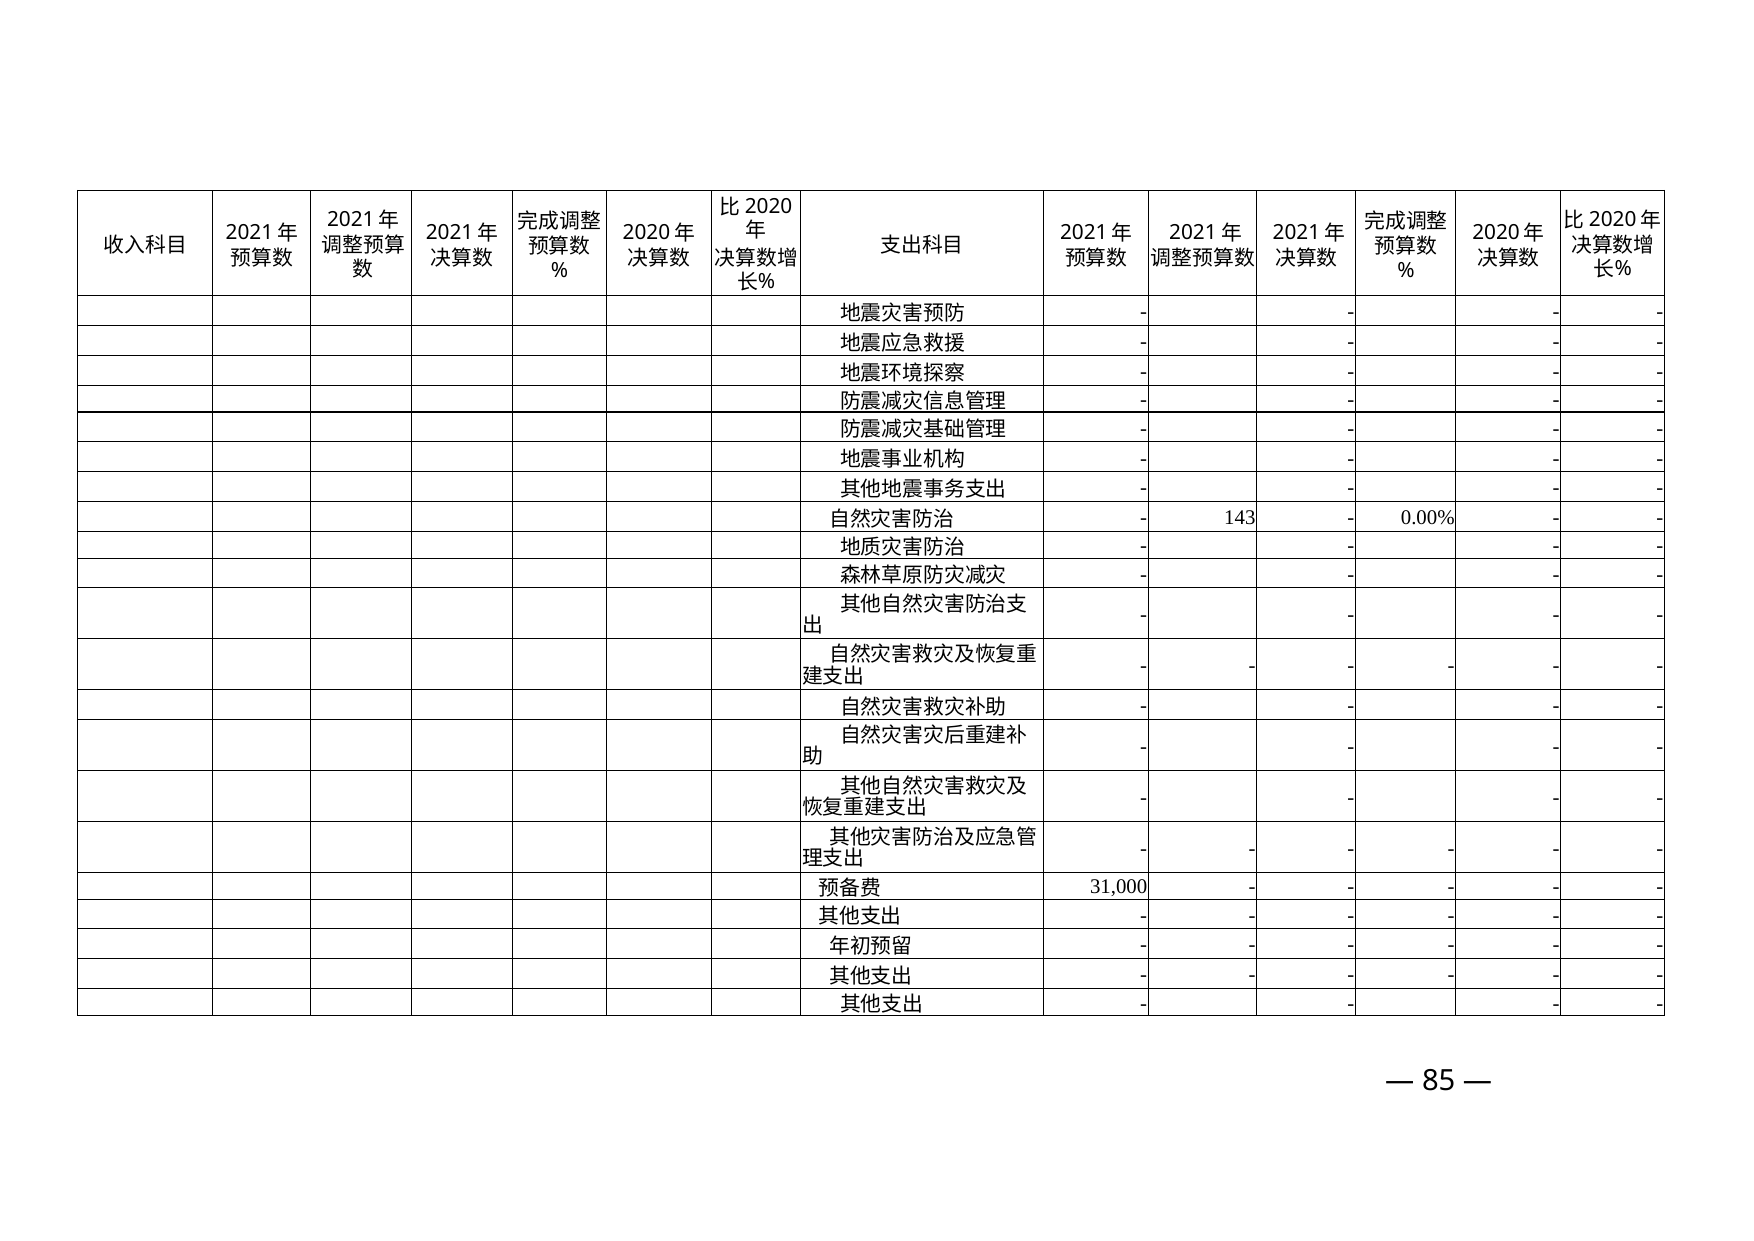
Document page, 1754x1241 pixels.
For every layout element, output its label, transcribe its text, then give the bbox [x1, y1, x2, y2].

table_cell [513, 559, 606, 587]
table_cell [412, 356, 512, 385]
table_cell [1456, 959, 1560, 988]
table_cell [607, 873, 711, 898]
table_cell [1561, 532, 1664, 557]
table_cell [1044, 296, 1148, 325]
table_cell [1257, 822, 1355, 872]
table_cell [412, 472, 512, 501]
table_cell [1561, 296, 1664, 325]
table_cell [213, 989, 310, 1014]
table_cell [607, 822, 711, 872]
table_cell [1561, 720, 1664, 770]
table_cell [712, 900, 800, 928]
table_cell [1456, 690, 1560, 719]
table_header 收入科目 [78, 191, 212, 295]
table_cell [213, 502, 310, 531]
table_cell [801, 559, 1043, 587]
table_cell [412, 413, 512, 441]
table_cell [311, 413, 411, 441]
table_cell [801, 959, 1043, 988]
table_header 2021年 决算数 [412, 191, 512, 295]
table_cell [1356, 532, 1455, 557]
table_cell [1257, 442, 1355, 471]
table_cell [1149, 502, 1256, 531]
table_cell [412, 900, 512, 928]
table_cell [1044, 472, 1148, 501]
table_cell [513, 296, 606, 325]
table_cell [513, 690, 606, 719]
table_header 比2020年 决算数增长% [712, 191, 800, 295]
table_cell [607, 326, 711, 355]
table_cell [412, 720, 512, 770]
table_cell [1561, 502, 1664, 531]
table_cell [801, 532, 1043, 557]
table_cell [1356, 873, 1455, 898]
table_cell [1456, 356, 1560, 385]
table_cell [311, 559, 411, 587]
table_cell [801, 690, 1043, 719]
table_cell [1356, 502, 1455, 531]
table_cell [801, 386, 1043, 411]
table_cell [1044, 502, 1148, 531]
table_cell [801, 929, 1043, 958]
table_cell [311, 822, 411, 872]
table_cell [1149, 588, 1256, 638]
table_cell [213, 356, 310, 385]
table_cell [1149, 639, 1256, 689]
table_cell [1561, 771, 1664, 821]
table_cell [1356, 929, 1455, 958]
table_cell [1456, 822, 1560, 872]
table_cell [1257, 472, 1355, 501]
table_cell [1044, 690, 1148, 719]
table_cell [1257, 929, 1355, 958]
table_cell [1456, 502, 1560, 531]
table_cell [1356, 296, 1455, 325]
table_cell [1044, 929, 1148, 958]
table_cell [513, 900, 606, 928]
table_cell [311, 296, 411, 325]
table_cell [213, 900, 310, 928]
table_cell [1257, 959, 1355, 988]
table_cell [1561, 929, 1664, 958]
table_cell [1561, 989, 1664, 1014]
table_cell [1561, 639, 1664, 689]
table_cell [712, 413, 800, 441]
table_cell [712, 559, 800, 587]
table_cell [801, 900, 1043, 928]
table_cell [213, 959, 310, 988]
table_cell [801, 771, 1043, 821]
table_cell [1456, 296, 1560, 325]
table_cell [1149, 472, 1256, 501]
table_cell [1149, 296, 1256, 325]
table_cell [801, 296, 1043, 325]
table_header 2021年 调整预算数 [311, 191, 411, 295]
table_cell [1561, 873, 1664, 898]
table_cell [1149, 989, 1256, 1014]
table_header 2020年 决算数 [1456, 191, 1560, 295]
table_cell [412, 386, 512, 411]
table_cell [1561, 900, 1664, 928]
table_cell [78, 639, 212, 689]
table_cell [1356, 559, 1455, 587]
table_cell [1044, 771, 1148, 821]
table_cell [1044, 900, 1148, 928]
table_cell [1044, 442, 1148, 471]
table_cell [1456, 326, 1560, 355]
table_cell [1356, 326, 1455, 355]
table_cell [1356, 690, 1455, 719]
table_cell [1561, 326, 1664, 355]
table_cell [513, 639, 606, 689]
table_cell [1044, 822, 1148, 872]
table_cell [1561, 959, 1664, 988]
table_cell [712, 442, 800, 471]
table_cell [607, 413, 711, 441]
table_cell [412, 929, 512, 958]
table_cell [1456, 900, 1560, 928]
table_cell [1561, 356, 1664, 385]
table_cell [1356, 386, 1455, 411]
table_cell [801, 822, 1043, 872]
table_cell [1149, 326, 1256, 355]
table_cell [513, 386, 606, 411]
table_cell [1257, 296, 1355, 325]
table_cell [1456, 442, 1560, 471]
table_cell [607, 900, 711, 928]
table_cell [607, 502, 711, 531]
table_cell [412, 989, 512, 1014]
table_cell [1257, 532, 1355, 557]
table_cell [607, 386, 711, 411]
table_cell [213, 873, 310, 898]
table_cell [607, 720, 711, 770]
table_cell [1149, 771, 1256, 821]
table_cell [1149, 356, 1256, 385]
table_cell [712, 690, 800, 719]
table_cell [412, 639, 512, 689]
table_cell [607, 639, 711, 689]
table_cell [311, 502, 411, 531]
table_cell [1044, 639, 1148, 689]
table_header 完成调整 预算数 % [513, 191, 606, 295]
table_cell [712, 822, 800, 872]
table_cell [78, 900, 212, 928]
table_header 2020年 决算数 [607, 191, 711, 295]
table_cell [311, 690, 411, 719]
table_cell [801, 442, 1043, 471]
table_header 2021年 预算数 [1044, 191, 1148, 295]
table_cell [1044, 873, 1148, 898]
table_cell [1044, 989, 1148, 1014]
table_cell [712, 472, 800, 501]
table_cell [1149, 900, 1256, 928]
table_header 2021年 决算数 [1257, 191, 1355, 295]
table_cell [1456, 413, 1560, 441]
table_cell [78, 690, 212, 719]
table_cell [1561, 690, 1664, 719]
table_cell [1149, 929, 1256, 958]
table_header 完成调整 预算数 % [1356, 191, 1455, 295]
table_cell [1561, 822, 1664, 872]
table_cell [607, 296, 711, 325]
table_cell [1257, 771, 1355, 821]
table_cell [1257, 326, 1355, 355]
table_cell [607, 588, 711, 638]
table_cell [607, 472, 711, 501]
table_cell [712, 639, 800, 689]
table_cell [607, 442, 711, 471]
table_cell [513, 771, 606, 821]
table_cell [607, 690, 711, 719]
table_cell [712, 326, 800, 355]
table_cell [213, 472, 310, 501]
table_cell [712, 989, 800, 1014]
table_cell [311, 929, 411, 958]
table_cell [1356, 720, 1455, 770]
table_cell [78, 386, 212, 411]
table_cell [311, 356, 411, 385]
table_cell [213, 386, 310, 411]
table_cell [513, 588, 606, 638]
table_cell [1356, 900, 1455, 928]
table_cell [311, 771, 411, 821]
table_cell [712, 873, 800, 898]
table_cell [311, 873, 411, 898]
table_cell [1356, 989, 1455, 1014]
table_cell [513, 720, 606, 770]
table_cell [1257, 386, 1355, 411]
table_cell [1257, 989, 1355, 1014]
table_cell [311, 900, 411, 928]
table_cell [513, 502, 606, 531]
table_header 比2020年 决算数增长% [1561, 191, 1664, 295]
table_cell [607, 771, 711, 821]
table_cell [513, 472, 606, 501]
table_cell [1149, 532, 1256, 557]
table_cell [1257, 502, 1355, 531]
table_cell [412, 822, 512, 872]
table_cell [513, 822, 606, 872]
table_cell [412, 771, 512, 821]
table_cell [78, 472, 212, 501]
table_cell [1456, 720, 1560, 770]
table_header 2021年 调整预算数 [1149, 191, 1256, 295]
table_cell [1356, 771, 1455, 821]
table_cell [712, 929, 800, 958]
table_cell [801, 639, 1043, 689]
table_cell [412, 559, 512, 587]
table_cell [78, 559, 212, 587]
table_header 支出科目 [801, 191, 1043, 295]
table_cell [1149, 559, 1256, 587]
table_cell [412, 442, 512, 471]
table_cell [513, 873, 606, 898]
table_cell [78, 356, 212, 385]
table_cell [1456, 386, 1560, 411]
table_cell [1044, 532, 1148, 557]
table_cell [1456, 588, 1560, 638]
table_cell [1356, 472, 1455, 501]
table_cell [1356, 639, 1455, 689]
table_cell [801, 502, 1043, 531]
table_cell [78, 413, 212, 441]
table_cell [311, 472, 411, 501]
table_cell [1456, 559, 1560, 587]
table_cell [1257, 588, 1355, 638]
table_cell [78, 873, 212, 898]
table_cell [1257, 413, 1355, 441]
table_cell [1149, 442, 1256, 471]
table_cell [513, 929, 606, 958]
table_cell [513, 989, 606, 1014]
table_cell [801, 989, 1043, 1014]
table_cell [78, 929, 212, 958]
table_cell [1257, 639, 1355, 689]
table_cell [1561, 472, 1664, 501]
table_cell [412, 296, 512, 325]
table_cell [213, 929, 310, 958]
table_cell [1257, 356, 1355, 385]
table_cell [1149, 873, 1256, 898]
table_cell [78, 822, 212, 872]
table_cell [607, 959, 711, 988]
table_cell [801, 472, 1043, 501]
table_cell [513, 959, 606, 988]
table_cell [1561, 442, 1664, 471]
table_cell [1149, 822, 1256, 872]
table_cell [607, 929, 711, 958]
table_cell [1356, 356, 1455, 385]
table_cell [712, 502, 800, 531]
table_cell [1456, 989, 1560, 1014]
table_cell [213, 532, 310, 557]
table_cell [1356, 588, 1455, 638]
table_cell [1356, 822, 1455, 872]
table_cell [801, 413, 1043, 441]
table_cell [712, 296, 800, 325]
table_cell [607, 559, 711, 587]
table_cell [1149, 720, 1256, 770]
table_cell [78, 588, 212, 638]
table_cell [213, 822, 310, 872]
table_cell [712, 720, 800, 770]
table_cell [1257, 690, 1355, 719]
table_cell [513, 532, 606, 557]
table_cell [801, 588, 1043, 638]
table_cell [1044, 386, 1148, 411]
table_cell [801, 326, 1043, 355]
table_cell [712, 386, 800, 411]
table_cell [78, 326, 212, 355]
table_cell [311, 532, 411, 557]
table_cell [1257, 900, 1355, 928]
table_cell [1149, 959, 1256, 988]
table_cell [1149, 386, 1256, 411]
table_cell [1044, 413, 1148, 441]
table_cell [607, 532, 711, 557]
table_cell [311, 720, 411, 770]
table_header 2021年 预算数 [213, 191, 310, 295]
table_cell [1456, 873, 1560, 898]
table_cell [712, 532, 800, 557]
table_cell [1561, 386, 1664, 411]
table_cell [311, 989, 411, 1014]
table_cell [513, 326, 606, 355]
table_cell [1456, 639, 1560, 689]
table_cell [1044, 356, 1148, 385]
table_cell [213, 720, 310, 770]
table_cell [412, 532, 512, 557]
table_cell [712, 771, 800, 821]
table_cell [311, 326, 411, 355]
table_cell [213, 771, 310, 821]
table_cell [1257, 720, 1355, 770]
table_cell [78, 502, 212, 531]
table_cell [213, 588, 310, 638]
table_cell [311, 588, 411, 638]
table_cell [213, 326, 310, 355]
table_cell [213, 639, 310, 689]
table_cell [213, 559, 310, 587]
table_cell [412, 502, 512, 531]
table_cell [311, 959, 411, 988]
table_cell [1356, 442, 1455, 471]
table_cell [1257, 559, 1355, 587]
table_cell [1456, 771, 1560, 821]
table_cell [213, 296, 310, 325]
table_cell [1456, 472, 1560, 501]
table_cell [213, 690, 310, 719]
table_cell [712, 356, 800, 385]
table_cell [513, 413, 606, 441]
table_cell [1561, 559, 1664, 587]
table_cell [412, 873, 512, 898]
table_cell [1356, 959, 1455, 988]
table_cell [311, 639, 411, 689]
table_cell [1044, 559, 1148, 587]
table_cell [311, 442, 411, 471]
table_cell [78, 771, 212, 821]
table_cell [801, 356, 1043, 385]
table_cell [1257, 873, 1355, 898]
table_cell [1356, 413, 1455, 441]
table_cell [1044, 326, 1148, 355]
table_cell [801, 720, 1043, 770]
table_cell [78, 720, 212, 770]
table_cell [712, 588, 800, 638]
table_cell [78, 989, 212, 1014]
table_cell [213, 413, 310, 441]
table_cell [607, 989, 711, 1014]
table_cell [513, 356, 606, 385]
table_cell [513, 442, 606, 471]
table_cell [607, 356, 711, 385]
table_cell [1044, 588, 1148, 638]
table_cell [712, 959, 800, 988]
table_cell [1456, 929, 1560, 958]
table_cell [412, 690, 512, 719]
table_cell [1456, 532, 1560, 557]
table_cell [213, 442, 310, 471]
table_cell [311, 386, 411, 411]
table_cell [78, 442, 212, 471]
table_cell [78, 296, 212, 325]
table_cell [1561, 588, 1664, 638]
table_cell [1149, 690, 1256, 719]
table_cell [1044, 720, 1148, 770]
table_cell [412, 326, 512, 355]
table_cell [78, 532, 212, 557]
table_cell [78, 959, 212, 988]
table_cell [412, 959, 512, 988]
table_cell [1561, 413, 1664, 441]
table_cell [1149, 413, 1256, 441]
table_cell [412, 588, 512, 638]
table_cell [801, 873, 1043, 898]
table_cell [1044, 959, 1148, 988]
